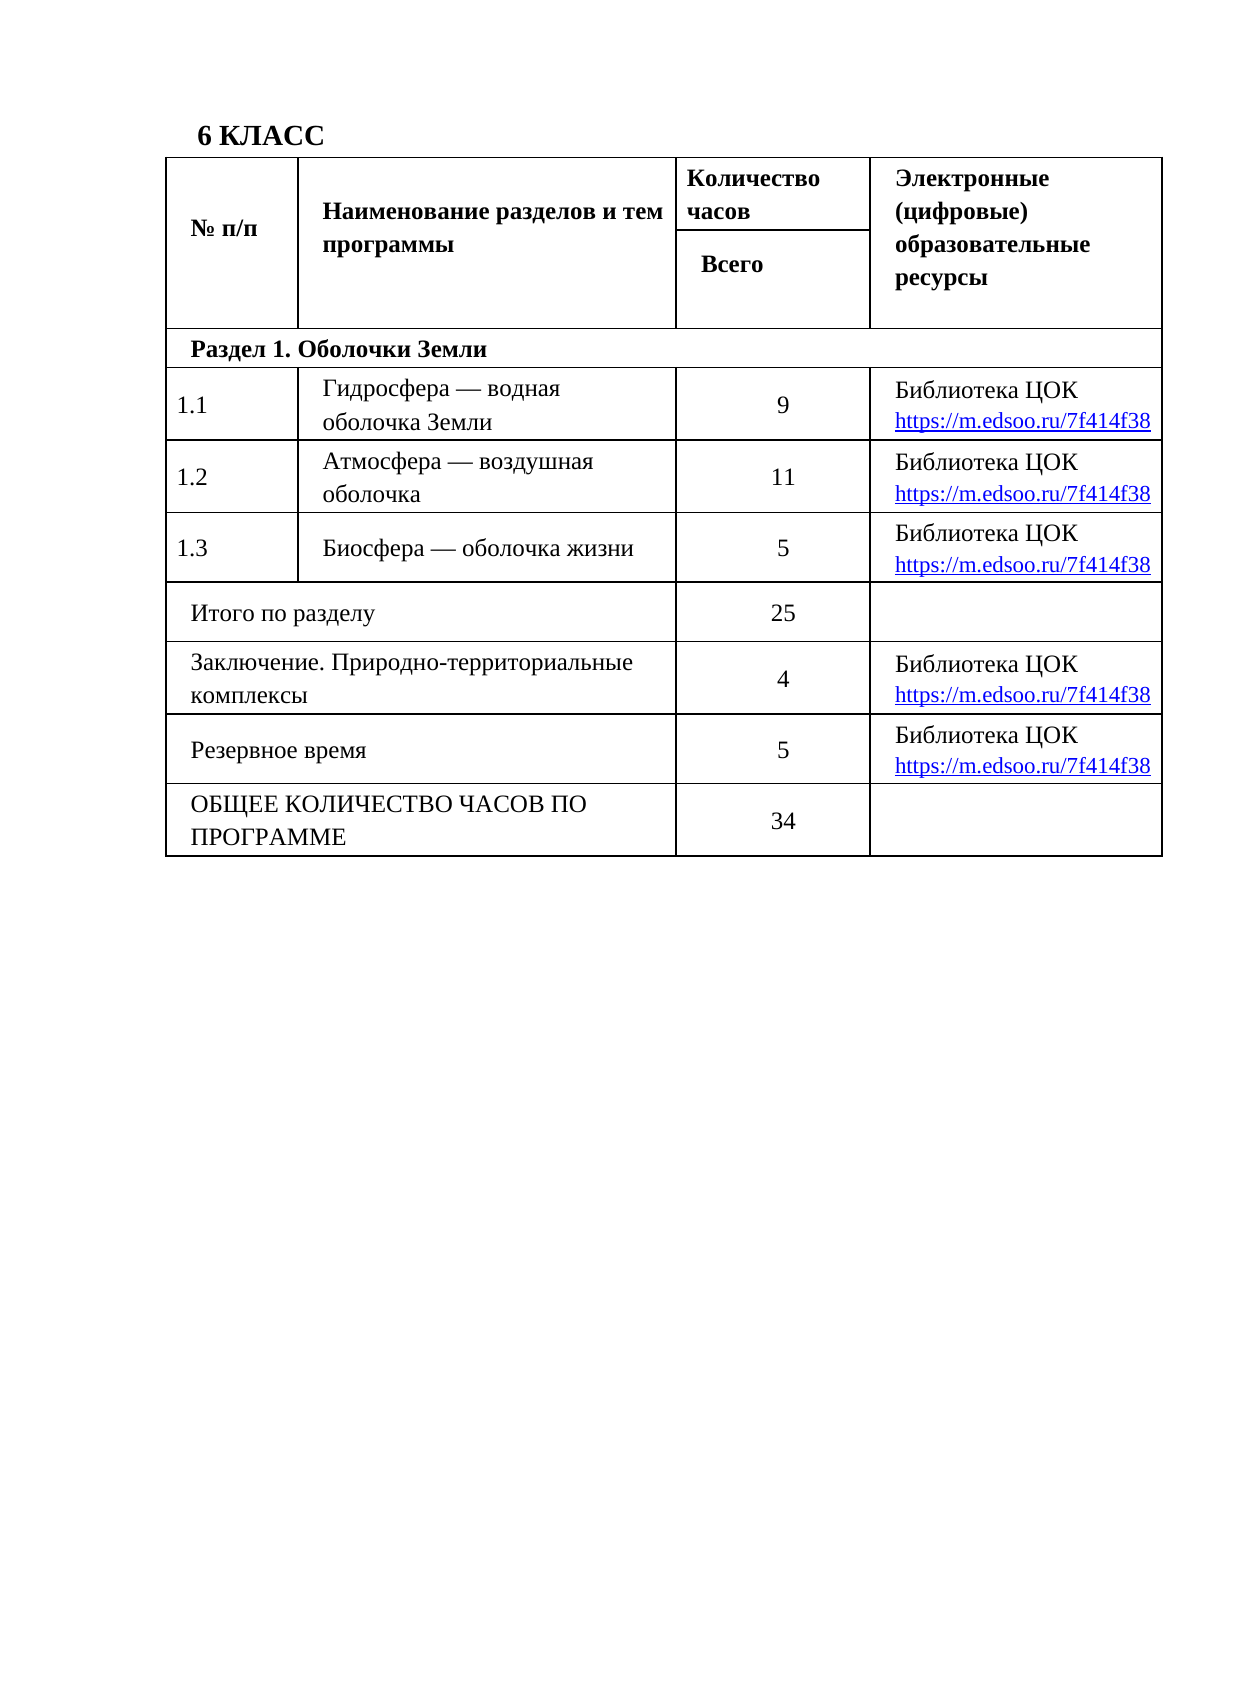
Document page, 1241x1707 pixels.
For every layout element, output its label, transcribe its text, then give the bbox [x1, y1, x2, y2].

table_cell Биосфера — оболочка жизни [299, 513, 675, 581]
table_cell [871, 583, 1161, 641]
table_cell 1.1 [167, 368, 297, 439]
table_cell [871, 784, 1161, 855]
table_cell Библиотека ЦОК https://m.edsoo.ru/7f414f38 [871, 642, 1161, 713]
table_header Количество часов [677, 158, 869, 229]
table_cell Гидросфера — водная оболочка Земли [299, 368, 675, 439]
table_cell 4 [677, 642, 869, 713]
table_cell Библиотека ЦОК https://m.edsoo.ru/7f414f38 [871, 513, 1161, 581]
table_cell 25 [677, 583, 869, 641]
table_cell 9 [677, 368, 869, 439]
table_cell 5 [677, 513, 869, 581]
table_cell Атмосфера — воздушная оболочка [299, 441, 675, 512]
table_cell 1.2 [167, 441, 297, 512]
table_cell 5 [677, 715, 869, 783]
table_cell 34 [677, 784, 869, 855]
table_cell Итого по разделу [167, 583, 675, 641]
table_cell 11 [677, 441, 869, 512]
table_cell Библиотека ЦОК https://m.edsoo.ru/7f414f38 [871, 368, 1161, 439]
table_cell Резервное время [167, 715, 675, 783]
table_cell Заключение. Природно-территориальные комплексы [167, 642, 675, 713]
text 6 КЛАСС [190, 118, 1152, 152]
table_cell Библиотека ЦОК https://m.edsoo.ru/7f414f38 [871, 441, 1161, 512]
table_cell ОБЩЕЕ КОЛИЧЕСТВО ЧАСОВ ПО ПРОГРАММЕ [167, 784, 675, 855]
table_cell Раздел 1. Оболочки Земли [167, 329, 1161, 367]
table_header Наименование разделов и тем программы [299, 158, 675, 327]
table_header Электронные (цифровые) образовательные ресурсы [871, 158, 1161, 327]
table_cell 1.3 [167, 513, 297, 581]
table_header № п/п [167, 158, 297, 327]
table_cell Библиотека ЦОК https://m.edsoo.ru/7f414f38 [871, 715, 1161, 783]
table_cell Всего [677, 231, 869, 327]
